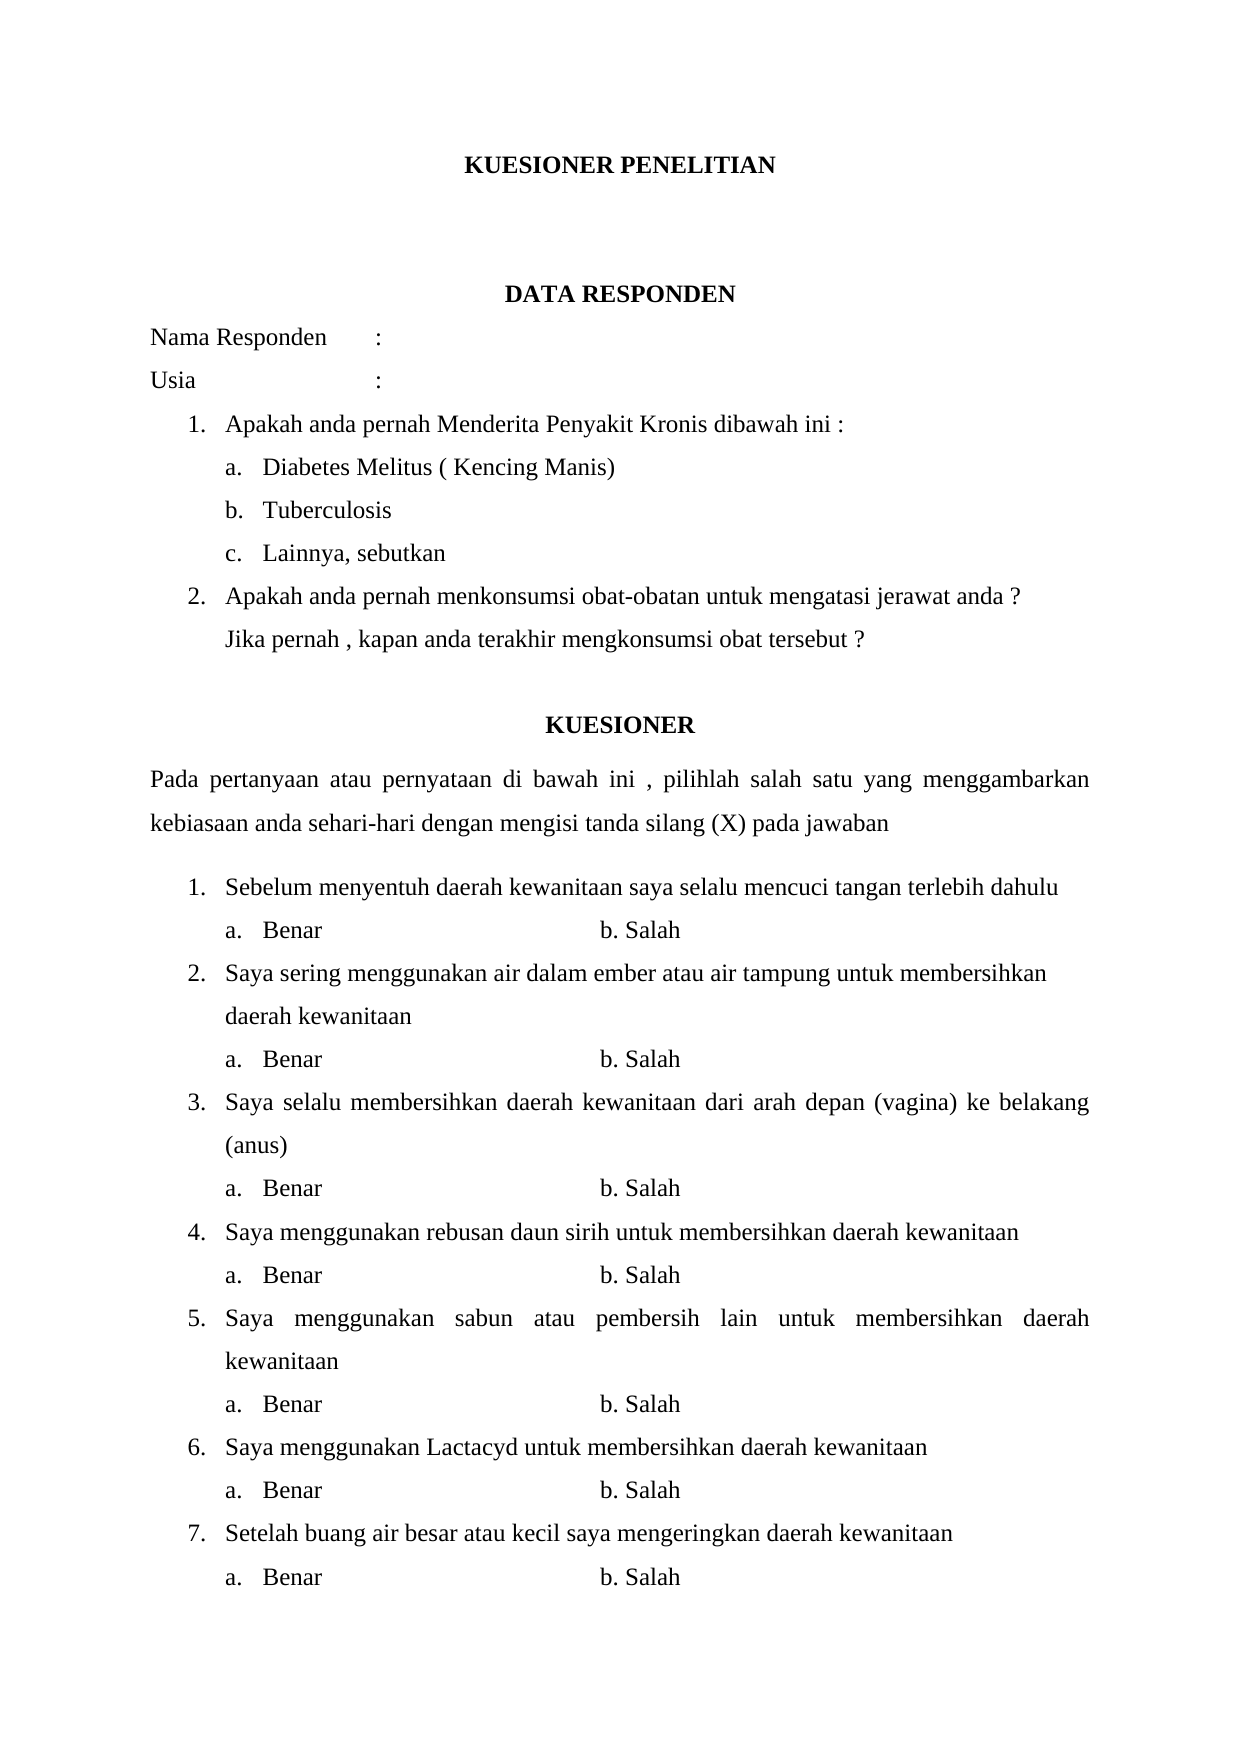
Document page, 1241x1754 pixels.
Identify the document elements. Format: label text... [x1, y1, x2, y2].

text KUESIONER PENELITIAN [150, 150, 1090, 179]
text Usia : [150, 366, 1090, 394]
list Sebelum menyentuh daerah kewanitaan saya selalu mencuci tangan terlebih dahulu [187, 872, 1090, 900]
list Saya selalu membersihkan daerah kewanitaan dari arah depan (vagina) ke belakang (anus) [187, 1087, 1090, 1159]
text Pada pertanyaan atau pernyataan di bawah ini , pilihlah salah satu yang menggambarkan kebiasaan anda sehari-hari dengan mengisi tanda silang (X) pada jawaban [150, 764, 1090, 836]
list Saya sering menggunakan air dalam ember atau air tampung untuk membersihkan daerah kewanitaan [187, 958, 1090, 1030]
list Diabetes Melitus ( Kencing Manis) [225, 452, 1090, 481]
text DATA RESPONDEN [150, 279, 1090, 308]
list Lainnya, sebutkan [225, 538, 1090, 567]
list Jika pernah , kapan anda terakhir mengkonsumsi obat tersebut ? [225, 624, 1090, 653]
list Benar b. Salah [225, 915, 1090, 943]
list Tuberculosis [225, 495, 1090, 524]
list Benar b. Salah [225, 1389, 1090, 1418]
list Saya menggunakan sabun atau pembersih lain untuk membersihkan daerah kewanitaan [187, 1303, 1090, 1375]
list Benar b. Salah [225, 1260, 1090, 1288]
list Apakah anda pernah menkonsumsi obat-obatan untuk mengatasi jerawat anda ? [187, 581, 1090, 610]
list Benar b. Salah [225, 1475, 1090, 1504]
text KUESIONER [150, 711, 1090, 739]
list Saya menggunakan rebusan daun sirih untuk membersihkan daerah kewanitaan [187, 1217, 1090, 1245]
list Saya menggunakan Lactacyd untuk membersihkan daerah kewanitaan [187, 1432, 1090, 1461]
list Benar b. Salah [225, 1562, 1090, 1590]
list Benar b. Salah [225, 1044, 1090, 1073]
list Setelah buang air besar atau kecil saya mengeringkan daerah kewanitaan [187, 1518, 1090, 1547]
list Benar b. Salah [225, 1173, 1090, 1202]
list Apakah anda pernah Menderita Penyakit Kronis dibawah ini : [187, 409, 1090, 437]
text Nama Responden : [150, 322, 1090, 351]
